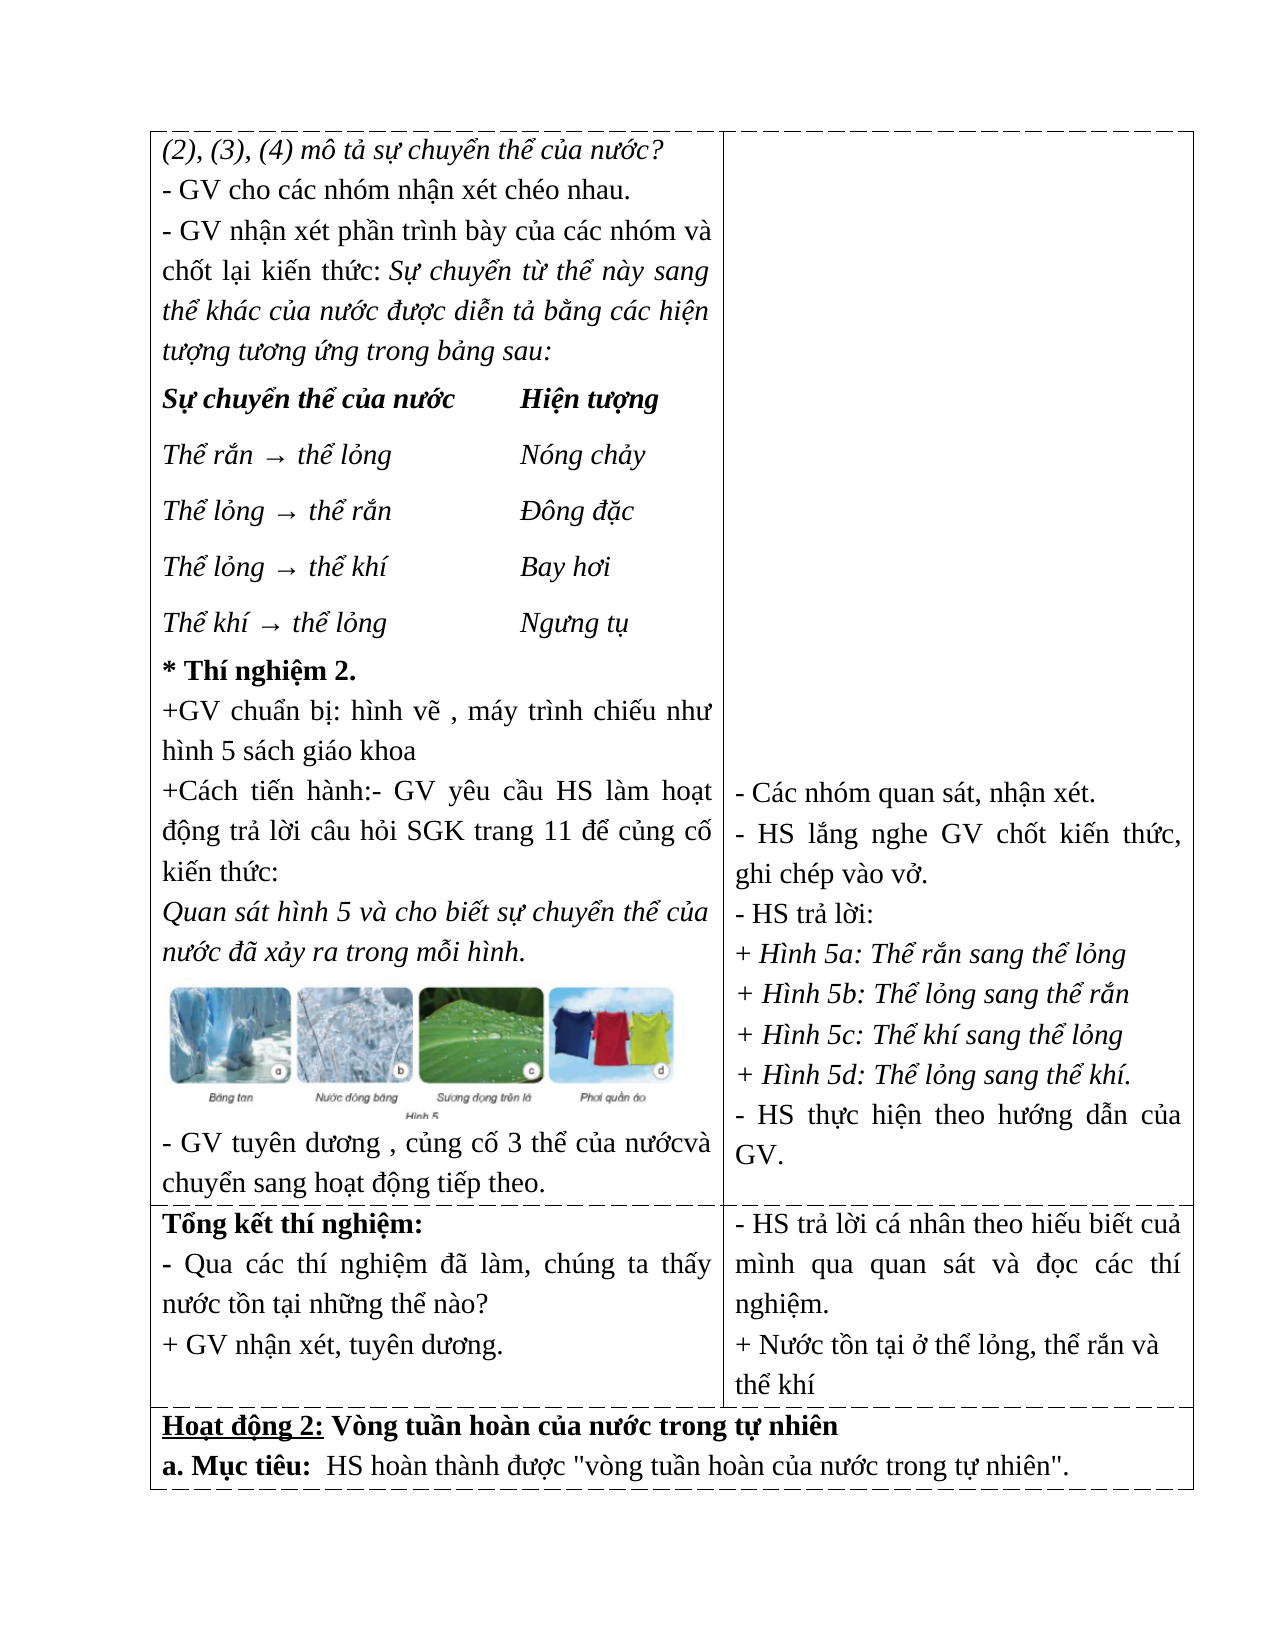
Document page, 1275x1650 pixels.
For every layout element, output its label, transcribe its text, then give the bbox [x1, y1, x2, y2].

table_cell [151, 1407, 1193, 1489]
table_cell - HS trả lời cá nhân theo hiếu biết cuả mình qua quan sát và đọc các thí nghiệm. + Nước tồn tại ở thể lỏng, thể rắn và thể khí [724, 1205, 1193, 1407]
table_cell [151, 131, 723, 1205]
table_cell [724, 131, 1193, 1205]
picture [161, 974, 681, 1119]
table_cell Tổng kết thí nghiệm: - Qua các thí nghiệm đã làm, chúng ta thấy nước tồn tại những thể nào? + GV nhận xét, tuyên dương. [151, 1205, 723, 1407]
